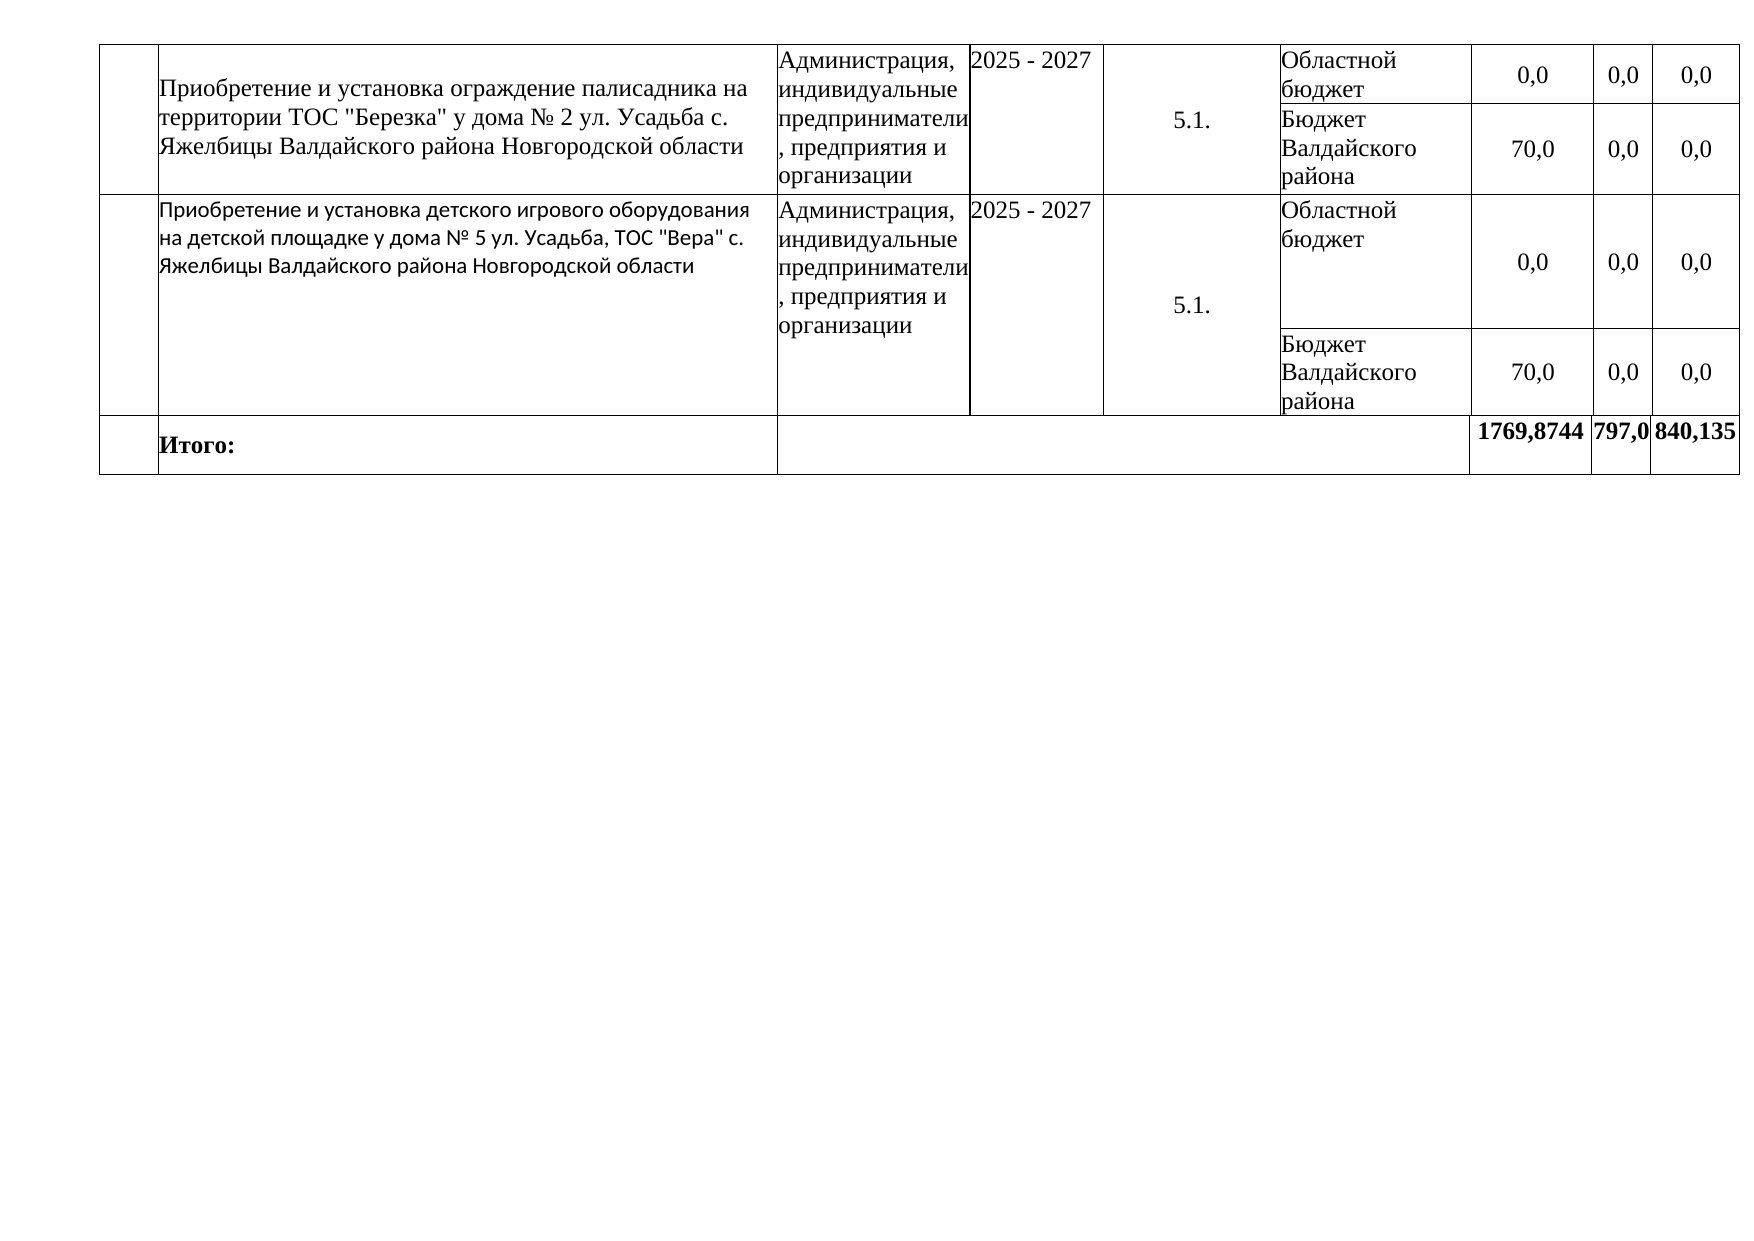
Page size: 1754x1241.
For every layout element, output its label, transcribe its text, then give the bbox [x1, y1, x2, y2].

table_cell 797,0 [1592, 416, 1650, 473]
table_cell 70,0 [1472, 104, 1593, 194]
table_cell 0,0 [1653, 104, 1739, 194]
table_cell Итого: [159, 416, 777, 473]
table_cell 0,0 [1594, 45, 1652, 103]
table_cell 5.1. [1104, 45, 1280, 194]
table_cell 0,0 [1653, 329, 1739, 415]
table_cell 2025 - 2027 [971, 45, 1103, 194]
table_cell Приобретение и установка ограждение палисадника на территории ТОС "Березка" у дома № 2 ул. Усадьба с. Яжелбицы Валдайского района Новгородской области [159, 45, 777, 194]
table_cell 1769,8744 [1470, 416, 1591, 473]
table_cell Бюджет Валдайского района [1281, 329, 1471, 415]
table_cell Бюджет Валдайского района [1281, 104, 1471, 194]
table_cell 0,0 [1472, 195, 1593, 328]
table_cell Областной бюджет [1281, 195, 1471, 328]
table_cell 5.1. [1104, 195, 1280, 415]
table_cell 840,135 [1651, 416, 1739, 473]
table_cell 0,0 [1594, 329, 1652, 415]
table_cell 0,0 [1653, 195, 1739, 328]
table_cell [778, 45, 969, 194]
table_cell [100, 195, 158, 415]
table_cell [100, 45, 158, 194]
table_cell [778, 416, 1469, 473]
table_cell 70,0 [1472, 329, 1593, 415]
table_cell Приобретение и установка детского игрового оборудования на детской площадке у дома № 5 ул. Усадьба, ТОС "Вера" с. Яжелбицы Валдайского района Новгородской области [159, 195, 777, 415]
table_cell 2025 - 2027 [971, 195, 1103, 415]
table_cell 0,0 [1472, 45, 1593, 103]
table_cell 0,0 [1594, 104, 1652, 194]
table_cell Областной бюджет [1281, 45, 1471, 103]
table_cell 0,0 [1653, 45, 1739, 103]
table_cell Администрация, индивидуальные предприниматели, предприятия и организации [778, 195, 969, 415]
table_cell [100, 416, 158, 473]
table_cell 0,0 [1594, 195, 1652, 328]
